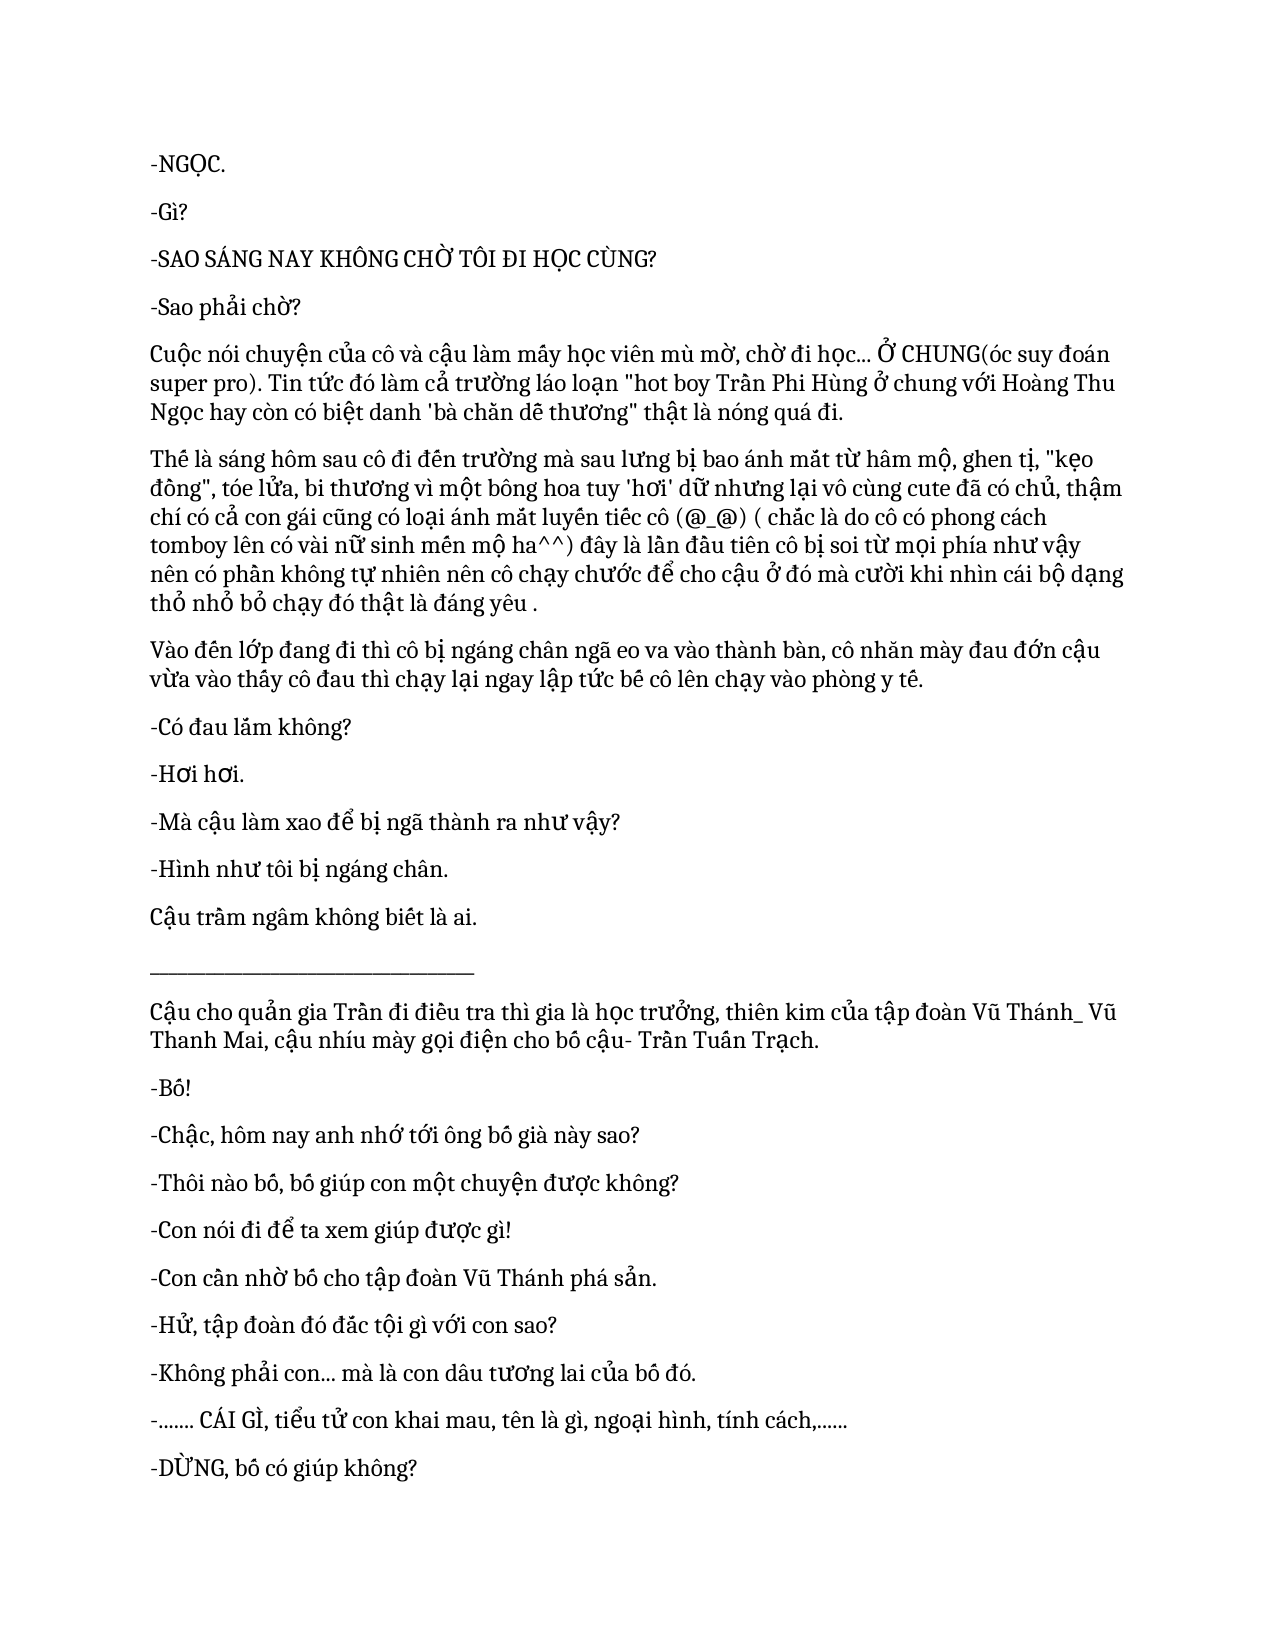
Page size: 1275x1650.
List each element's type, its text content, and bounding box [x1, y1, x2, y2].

text -Con cần nhờ bố cho tập đoàn Vũ Thánh phá sản. [150, 1264, 1125, 1292]
text -Con nói đi để ta xem giúp được gì! [150, 1216, 1125, 1245]
text -Thôi nào bố, bố giúp con một chuyện được không? [150, 1169, 1125, 1197]
text Vào đến lớp đang đi thì cô bị ngáng chân ngã eo va vào thành bàn, cô nhăn mày đau đớn cậu vừa vào thấy cô đau thì chạy lại ngay lập tức bế cô lên chạy vào phòng y tế. [150, 636, 1125, 694]
text -Có đau lắm không? [150, 712, 1125, 741]
text -Sao phải chờ? [150, 292, 1125, 321]
text -Bố! [150, 1074, 1125, 1102]
text -Không phải con... mà là con dâu tương lai của bố đó. [150, 1359, 1125, 1387]
text -SAO SÁNG NAY KHÔNG CHỜ TÔI ĐI HỌC CÙNG? [150, 245, 1125, 274]
text Thế là sáng hôm sau cô đi đến trường mà sau lưng bị bao ánh mắt từ hâm mộ, ghen tị, "kẹo đồng", tóe lửa, bi thương vì một bông hoa tuy 'hơi' dữ nhưng lại vô cùng cute đã có chủ, thậm chí có cả con gái cũng có loại ánh mắt luyến tiếc cô (@_@) ( chắc là do cô có phong cách tomboy lên có vài nữ sinh mến mộ ha^^) đây là lần đầu tiên cô bị soi từ mọi phía như vậy nên có phần không tự nhiên nên cô chạy chước để cho cậu ở đó mà cười khi nhìn cái bộ dạng thỏ nhỏ bỏ chạy đó thật là đáng yêu . [150, 445, 1125, 617]
text -Mà cậu làm xao để bị ngã thành ra như vậy? [150, 807, 1125, 836]
text Cậu cho quản gia Trần đi điều tra thì gia là học trưởng, thiên kim của tập đoàn Vũ Thánh_ Vũ Thanh Mai, cậu nhíu mày gọi điện cho bố cậu- Trần Tuấn Trạch. [150, 997, 1125, 1055]
text Cuộc nói chuyện của cô và cậu làm mấy học viên mù mờ, chờ đi học... Ở CHUNG(óc suy đoán super pro). Tin tức đó làm cả trường láo loạn "hot boy Trần Phi Hùng ở chung với Hoàng Thu Ngọc hay còn có biệt danh 'bà chằn dễ thương" thật là nóng quá đi. [150, 340, 1125, 426]
text ___________________________________ [150, 950, 1125, 979]
text -Gì? [150, 197, 1125, 226]
text -Chậc, hôm nay anh nhớ tới ông bố già này sao? [150, 1121, 1125, 1150]
text -....... CÁI GÌ, tiểu tử con khai mau, tên là gì, ngoại hình, tính cách,...... [150, 1406, 1125, 1435]
text Cậu trầm ngâm không biết là ai. [150, 902, 1125, 931]
text -Hử, tập đoàn đó đắc tội gì với con sao? [150, 1311, 1125, 1340]
text -NGỌC. [150, 150, 1125, 179]
text -Hơi hơi. [150, 760, 1125, 789]
text -DỪNG, bố có giúp không? [150, 1454, 1125, 1482]
text -Hình như tôi bị ngáng chân. [150, 855, 1125, 884]
